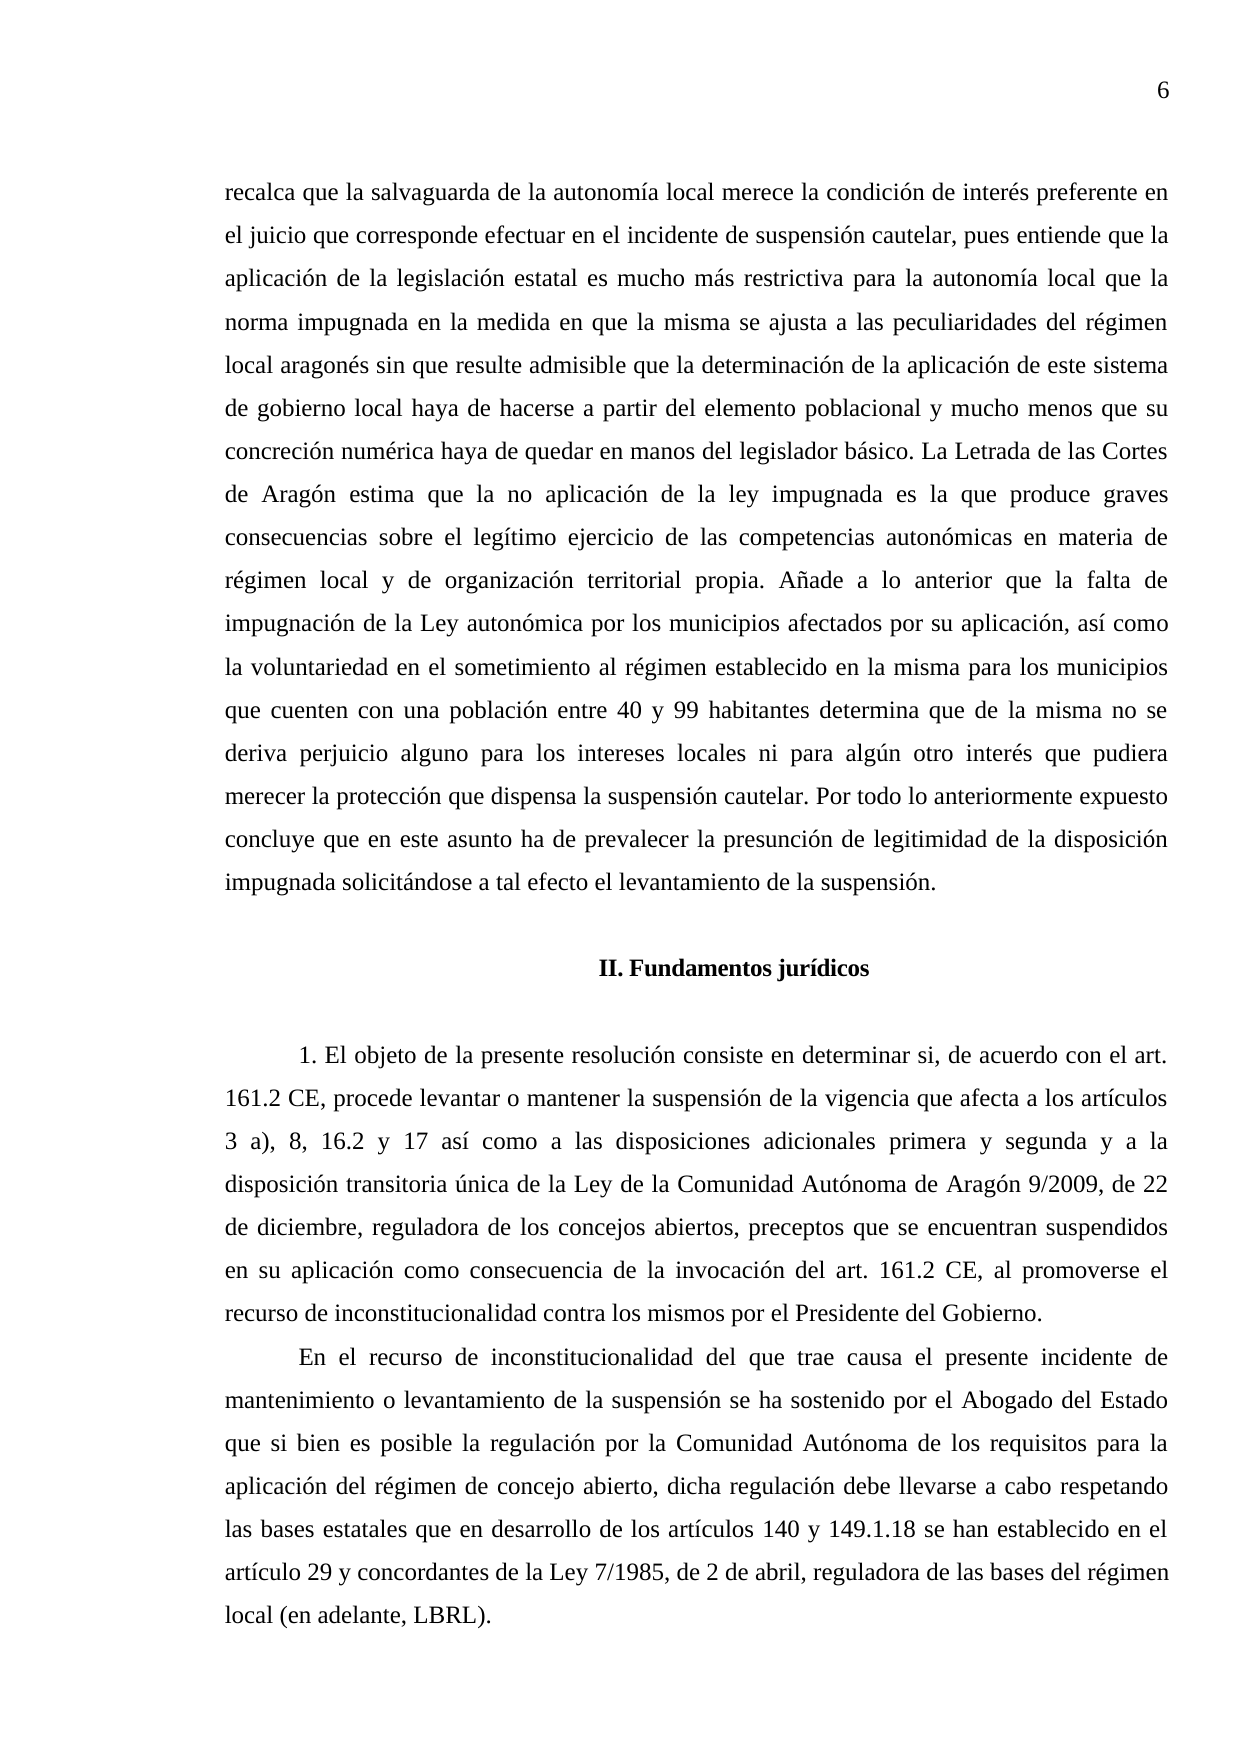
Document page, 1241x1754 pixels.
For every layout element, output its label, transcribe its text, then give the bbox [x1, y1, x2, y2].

text En el recurso de inconstitucionalidad del que trae causa el presente incidente de mantenimiento o levantamiento de la suspensión se ha sostenido por el Abogado del Estado que si bien es posible la regulación por la Comunidad Autónoma de los requisitos para la aplicación del régimen de concejo abierto, dicha regulación debe llevarse a cabo respetando las bases estatales que en desarrollo de los artículos 140 y 149.1.18 se han establecido en el artículo 29 y concordantes de la Ley 7/1985, de 2 de abril, reguladora de las bases del régimen local (en adelante, LBRL). [224, 1342, 1169, 1629]
subtitle II. Fundamentos jurídicos [224, 953, 1169, 982]
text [224, 177, 1169, 896]
text 1. El objeto de la presente resolución consiste en determinar si, de acuerdo con el art. 161.2 CE, procede levantar o mantener la suspensión de la vigencia que afecta a los artículos 3 a), 8, 16.2 y 17 así como a las disposiciones adicionales primera y segunda y a la disposición transitoria única de la Ley de la Comunidad Autónoma de Aragón 9/2009, de 22 de diciembre, reguladora de los concejos abiertos, preceptos que se encuentran suspendidos en su aplicación como consecuencia de la invocación del art. 161.2 CE, al promoverse el recurso de inconstitucionalidad contra los mismos por el Presidente del Gobierno. [224, 1040, 1169, 1327]
